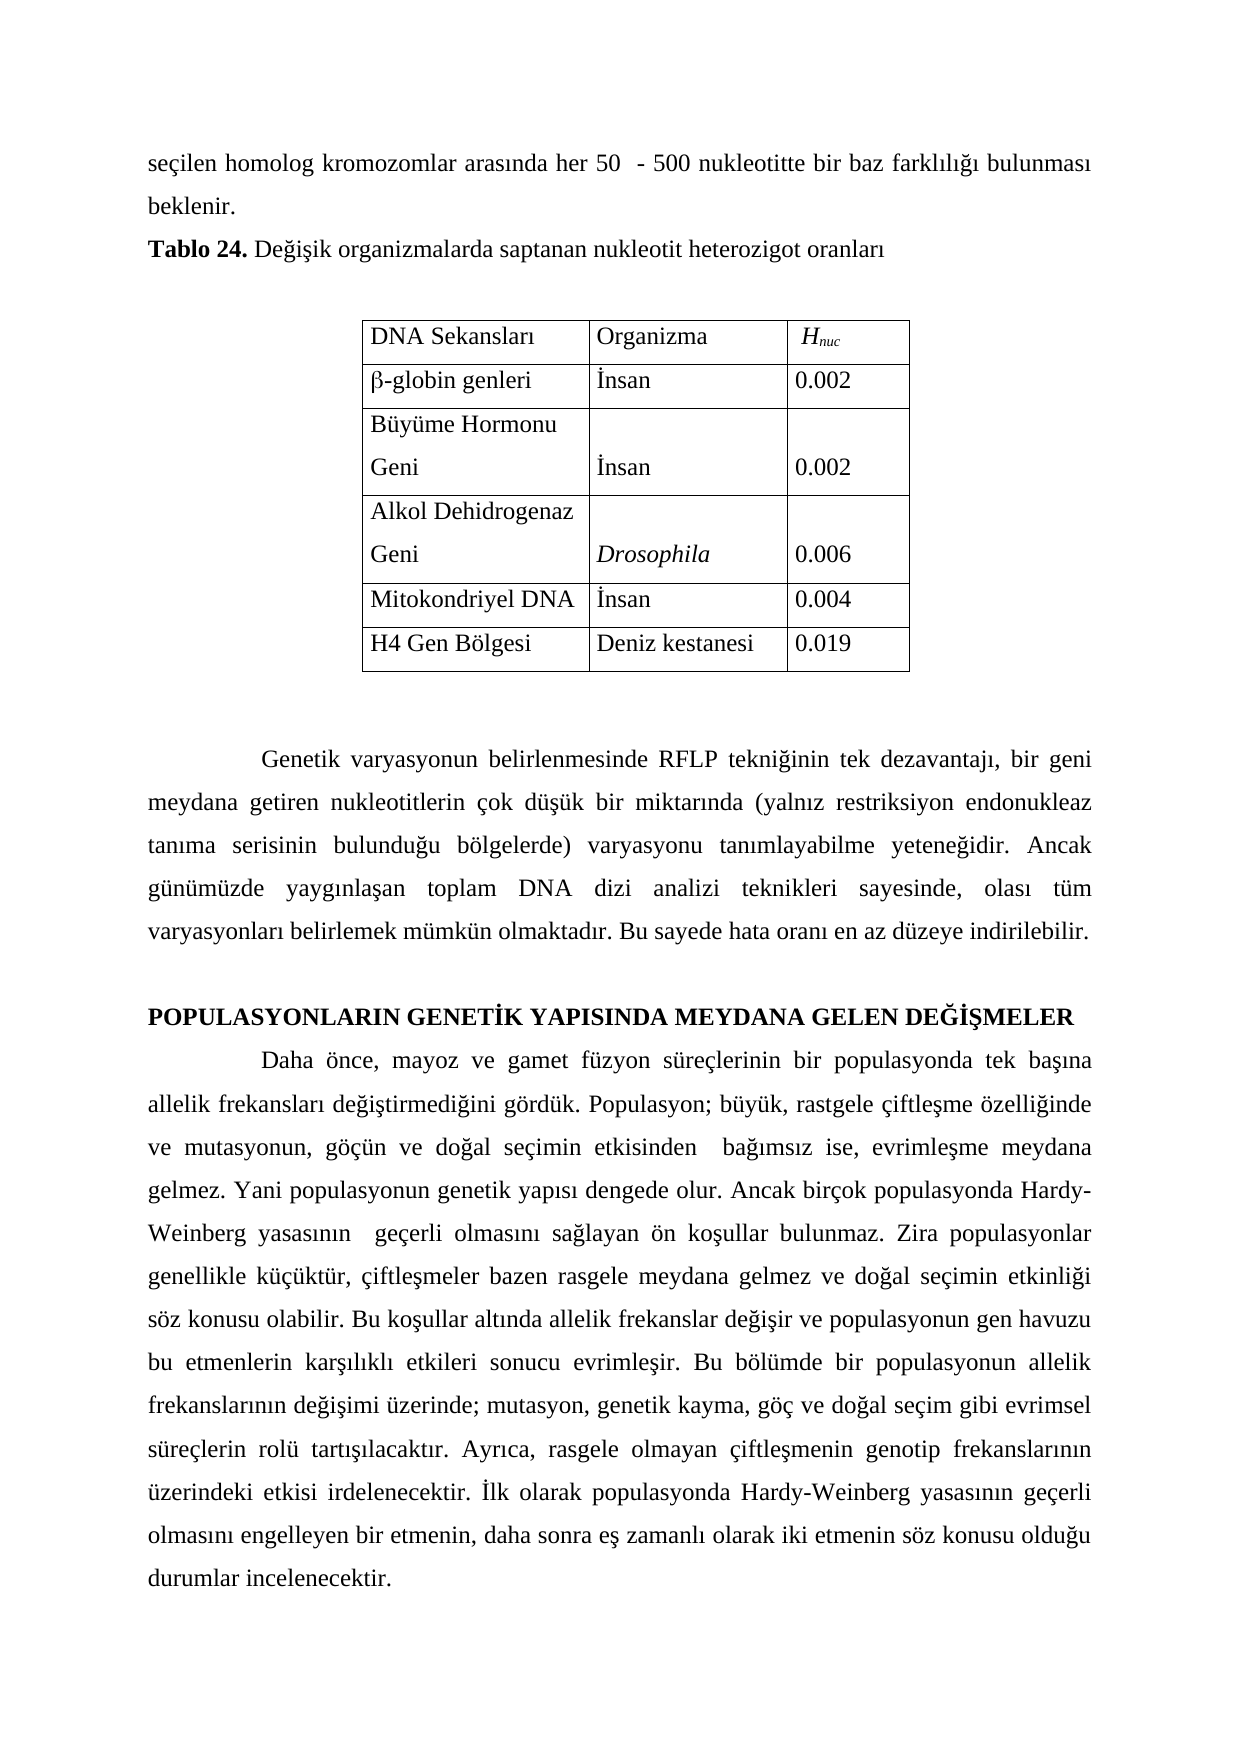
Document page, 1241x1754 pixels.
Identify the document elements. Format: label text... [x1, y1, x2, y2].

table_cell Deniz kestanesi [590, 628, 787, 671]
table_cell 0.019 [788, 628, 909, 671]
table_cell Drosophila [590, 496, 787, 583]
table_cell Büyüme Hormonu Geni [363, 409, 589, 495]
table_cell Alkol Dehidrogenaz Geni [363, 496, 589, 583]
table_cell 0.006 [788, 496, 909, 583]
table_header Organizma [590, 321, 787, 364]
text Genetik varyasyonun belirlenmesinde RFLP tekniğinin tek dezavantajı, bir geni meydana getiren nukleotitlerin çok düşük bir miktarında (yalnız restriksiyon endonukleaz tanıma serisinin bulunduğu bölgelerde) varyasyonu tanımlayabilme yeteneğidir. Ancak günümüzde yaygınlaşan toplam DNA dizi analizi teknikleri sayesinde, olası tüm varyasyonları belirlemek mümkün olmaktadır. Bu sayede hata oranı en az düzeye indirilebilir. [148, 744, 1093, 945]
table_header Hnuc [788, 321, 909, 364]
table_cell İnsan [590, 584, 787, 627]
table_header DNA Sekansları [363, 321, 589, 364]
table_cell H4 Gen Bölgesi [363, 628, 589, 671]
subtitle POPULASYONLARIN GENETİK YAPISINDA MEYDANA GELEN DEĞİŞMELER [148, 1002, 1093, 1031]
table_cell İnsan [590, 365, 787, 408]
table_cell 0.002 [788, 365, 909, 408]
table_cell Mitokondriyel DNA [363, 584, 589, 627]
table_cell 0.004 [788, 584, 909, 627]
table_cell 0.002 [788, 409, 909, 495]
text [148, 148, 1093, 219]
table_cell -globin genleri [363, 365, 589, 408]
text Daha önce, mayoz ve gamet füzyon süreçlerinin bir populasyonda tek başına allelik frekansları değiştirmediğini gördük. Populasyon; büyük, rastgele çiftleşme özelliğinde ve mutasyonun, göçün ve doğal seçimin etkisinden bağımsız ise, evrimleşme meydana gelmez. Yani populasyonun genetik yapısı dengede olur. Ancak birçok populasyonda Hardy-Weinberg yasasının geçerli olmasını sağlayan ön koşullar bulunmaz. Zira populasyonlar genellikle küçüktür, çiftleşmeler bazen rasgele meydana gelmez ve doğal seçimin etkinliği söz konusu olabilir. Bu koşullar altında allelik frekanslar değişir ve populasyonun gen havuzu bu etmenlerin karşılıklı etkileri sonucu evrimleşir. Bu bölümde bir populasyonun allelik frekanslarının değişimi üzerinde; mutasyon, genetik kayma, göç ve doğal seçim gibi evrimsel süreçlerin rolü tartışılacaktır. Ayrıca, rasgele olmayan çiftleşmenin genotip frekanslarının üzerindeki etkisi irdelenecektir. İlk olarak populasyonda Hardy-Weinberg yasasının geçerli olmasını engelleyen bir etmenin, daha sonra eş zamanlı olarak iki etmenin söz konusu olduğu durumlar incelenecektir. [148, 1046, 1093, 1592]
text Tablo 24. Değişik organizmalarda saptanan nukleotit heterozigot oranları [148, 234, 1093, 263]
table_cell İnsan [590, 409, 787, 495]
